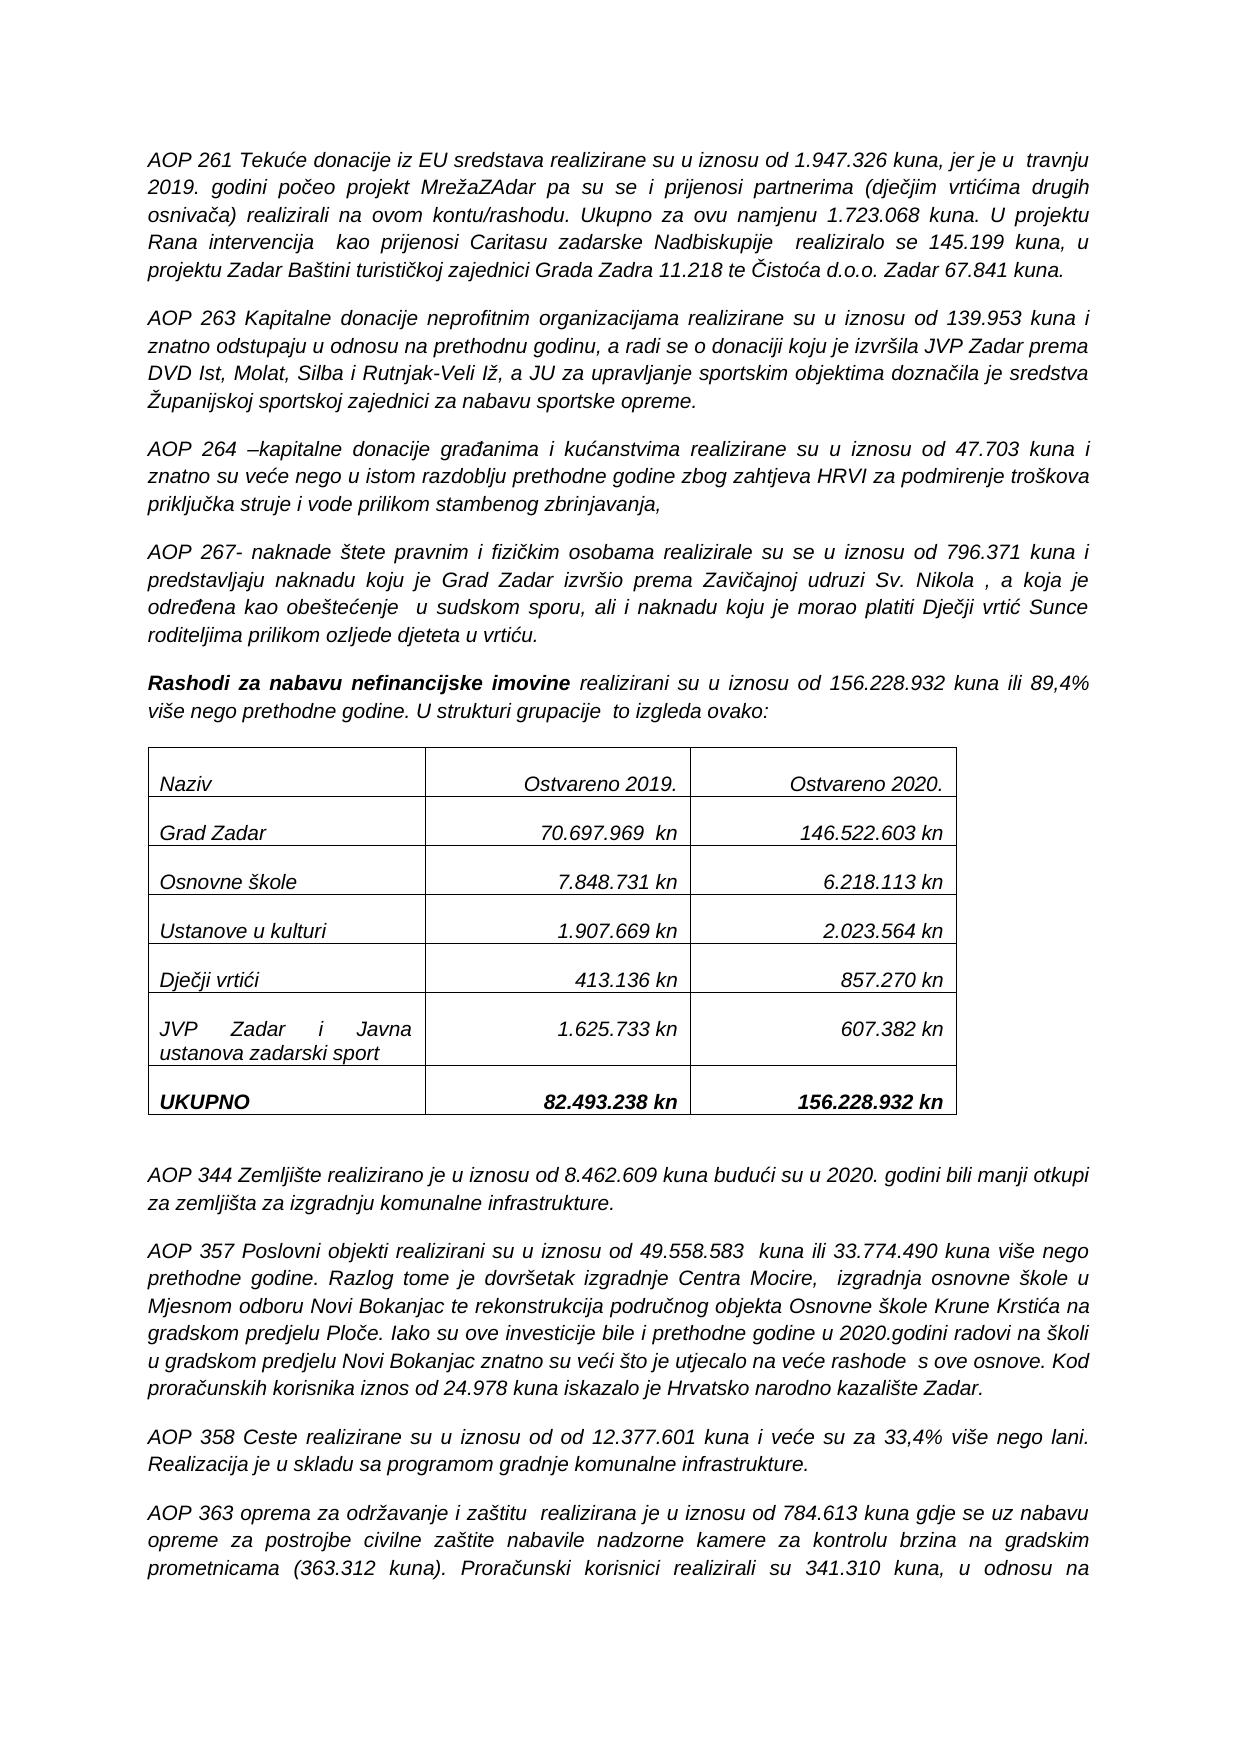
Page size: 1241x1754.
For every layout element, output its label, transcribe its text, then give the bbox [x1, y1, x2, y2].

text Rashodi za nabavu nefinancijske imovine realizirani su u iznosu od 156.228.932 kuna ili 89,4% više nego prethodne godine. U strukturi grupacije to izgleda ovako: [148, 671, 1093, 722]
table_cell 82.493.238 kn [426, 1066, 690, 1113]
table_cell Ustanove u kulturi [149, 895, 425, 943]
table_header Naziv [149, 748, 425, 796]
text AOP 357 Poslovni objekti realizirani su u iznosu od 49.558.583 kuna ili 33.774.490 kuna više nego prethodne godine. Razlog tome je dovršetak izgradnje Centra Mocire, izgradnja osnovne škole u Mjesnom odboru Novi Bokanjac te rekonstrukcija područnog objekta Osnovne škole Krune Krstića na gradskom predjelu Ploče. Iako su ove investicije bile i prethodne godine u 2020.godini radovi na školi u gradskom predjelu Novi Bokanjac znatno su veći što je utjecalo na veće rashode s ove osnove. Kod proračunskih korisnika iznos od 24.978 kuna iskazalo je Hrvatsko narodno kazalište Zadar. [148, 1239, 1093, 1400]
text AOP 267- naknade štete pravnim i fizičkim osobama realizirale su se u iznosu od 796.371 kuna i predstavljaju naknadu koju je Grad Zadar izvršio prema Zavičajnoj udruzi Sv. Nikola , a koja je određena kao obeštećenje u sudskom sporu, ali i naknadu koju je morao platiti Dječji vrtić Sunce roditeljima prilikom ozljede djeteta u vrtiću. [148, 540, 1093, 647]
table_cell 70.697.969 kn [426, 797, 690, 845]
text AOP 344 Zemljište realizirano je u iznosu od 8.462.609 kuna budući su u 2020. godini bili manji otkupi za zemljišta za izgradnju komunalne infrastrukture. [148, 1163, 1093, 1214]
table_cell 6.218.113 kn [691, 846, 956, 894]
table_cell 607.382 kn [691, 993, 956, 1064]
table_cell 413.136 kn [426, 944, 690, 992]
table_cell 146.522.603 kn [691, 797, 956, 845]
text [148, 1500, 1093, 1579]
table_cell 1.907.669 kn [426, 895, 690, 943]
table_cell UKUPNO [149, 1066, 425, 1113]
table_cell JVP Zadar i Javna ustanova zadarski sport [149, 993, 425, 1064]
table_cell 156.228.932 kn [691, 1066, 956, 1113]
table_header Ostvareno 2020. [691, 748, 956, 796]
table_cell Osnovne škole [149, 846, 425, 894]
text AOP 261 Tekuće donacije iz EU sredstava realizirane su u iznosu od 1.947.326 kuna, jer je u travnju 2019. godini počeo projekt MrežaZAdar pa su se i prijenosi partnerima (dječjim vrtićima drugih osnivača) realizirali na ovom kontu/rashodu. Ukupno za ovu namjenu 1.723.068 kuna. U projektu Rana intervencija kao prijenosi Caritasu zadarske Nadbiskupije realiziralo se 145.199 kuna, u projektu Zadar Baštini turističkoj zajednici Grada Zadra 11.218 te Čistoća d.o.o. Zadar 67.841 kuna. [148, 148, 1093, 282]
text AOP 358 Ceste realizirane su u iznosu od od 12.377.601 kuna i veće su za 33,4% više nego lani. Realizacija je u skladu sa programom gradnje komunalne infrastrukture. [148, 1424, 1093, 1476]
text AOP 263 Kapitalne donacije neprofitnim organizacijama realizirane su u iznosu od 139.953 kuna i znatno odstupaju u odnosu na prethodnu godinu, a radi se o donaciji koju je izvršila JVP Zadar prema DVD Ist, Molat, Silba i Rutnjak-Veli Iž, a JU za upravljanje sportskim objektima doznačila je sredstva Županijskoj sportskoj zajednici za nabavu sportske opreme. [148, 306, 1093, 412]
table_cell 7.848.731 kn [426, 846, 690, 894]
table_cell 2.023.564 kn [691, 895, 956, 943]
table_cell Grad Zadar [149, 797, 425, 845]
table_cell 857.270 kn [691, 944, 956, 992]
table_header Ostvareno 2019. [426, 748, 690, 796]
text AOP 264 –kapitalne donacije građanima i kućanstvima realizirane su u iznosu od 47.703 kuna i znatno su veće nego u istom razdoblju prethodne godine zbog zahtjeva HRVI za podmirenje troškova priključka struje i vode prilikom stambenog zbrinjavanja, [148, 437, 1093, 516]
table_cell 1.625.733 kn [426, 993, 690, 1064]
table_cell Dječji vrtići [149, 944, 425, 992]
